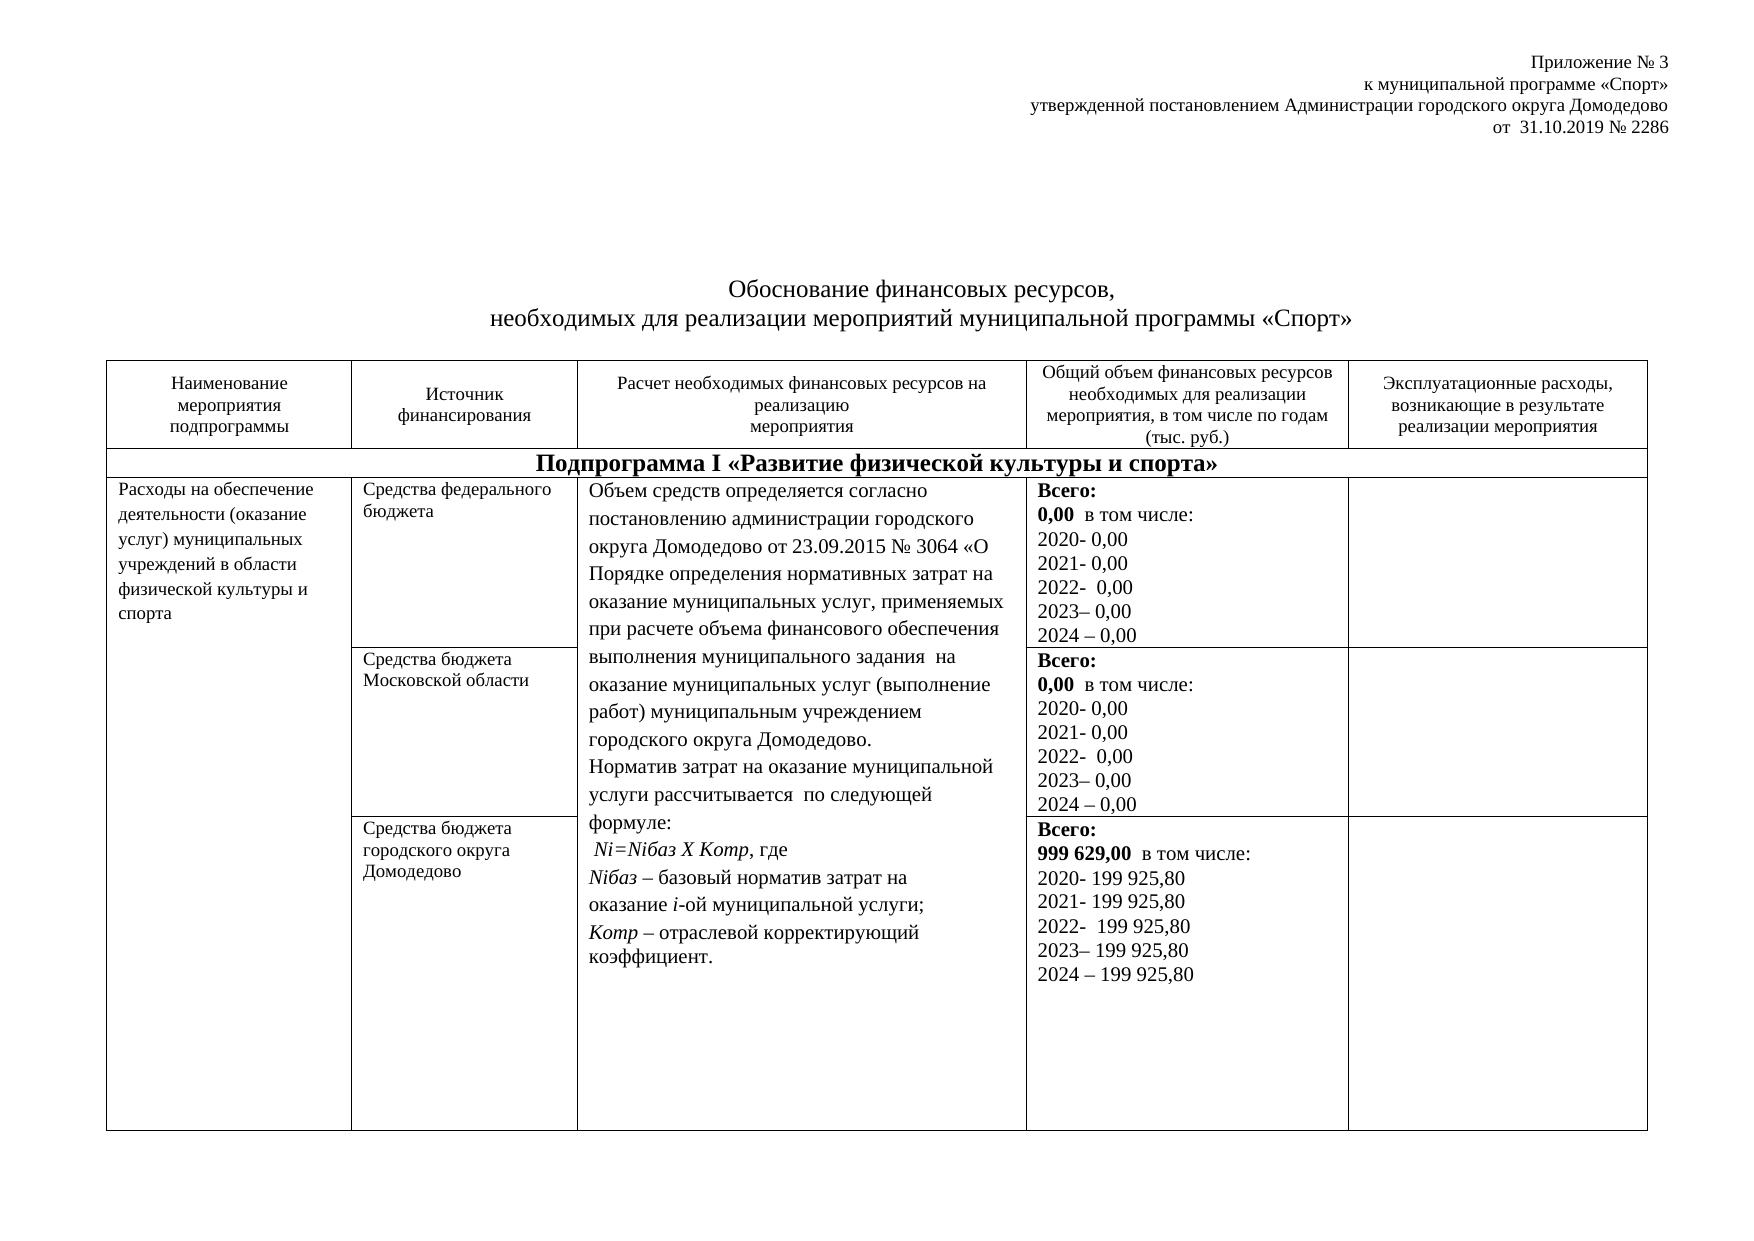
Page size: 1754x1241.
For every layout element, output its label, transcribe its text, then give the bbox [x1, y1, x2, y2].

table_cell Расходы на обеспечение деятельности (оказание услуг) муниципальных учреждений в области физической культуры и спорта [107, 478, 351, 1130]
table_cell Средства бюджета Московской области [352, 648, 577, 816]
table_header Эксплуатационные расходы, возникающие в результате реализации мероприятия [1349, 361, 1647, 447]
table_header Наименование мероприятия подпрограммы [107, 361, 351, 447]
table_cell [1349, 817, 1647, 1130]
text Обоснование финансовых ресурсов, [118, 274, 1668, 303]
table_header Расчет необходимых финансовых ресурсов на реализацию мероприятия [578, 361, 1026, 447]
table_cell [1349, 648, 1647, 816]
table_cell Всего: 999 629,00 в том числе: 2020- 199 925,80 2021- 199 925,80 2022- 199 925,80 2023– 199 925,80 2024 – 199 925,80 [1027, 817, 1348, 1130]
table_cell Объем средств определяется согласно постановлению администрации городского округа Домодедово от 23.09.2015 № 3064 «О Порядке определения нормативных затрат на оказание муниципальных услуг, применяемых при расчете объема финансового обеспечения выполнения муниципального задания на оказание муниципальных услуг (выполнение работ) муниципальным учреждением городского округа Домодедово. Норматив затрат на оказание муниципальной услуги рассчитывается по следующей формуле: Ni=Niбаз Х Котр, где Niбаз – базовый норматив затрат на оказание i-ой муниципальной услуги; Котр – отраслевой корректирующий коэффициент. [578, 478, 1026, 1130]
table_cell Подпрограмма I «Развитие физической культуры и спорта» [107, 449, 1647, 477]
table_cell Средства бюджета городского округа Домодедово [352, 817, 577, 1130]
text утвержденной постановлением Администрации городского округа Домодедово [118, 94, 1668, 116]
table_cell Всего: 0,00 в том числе: 2020- 0,00 2021- 0,00 2022- 0,00 2023– 0,00 2024 – 0,00 [1027, 478, 1348, 647]
text Приложение № 3 [118, 51, 1668, 73]
text к муниципальной программе «Спорт» [118, 73, 1668, 94]
table_header Источник финансирования [352, 361, 577, 447]
text необходимых для реализации мероприятий муниципальной программы «Спорт» [118, 303, 1668, 331]
table_cell Всего: 0,00 в том числе: 2020- 0,00 2021- 0,00 2022- 0,00 2023– 0,00 2024 – 0,00 [1027, 648, 1348, 816]
table_header Общий объем финансовых ресурсов необходимых для реализации мероприятия, в том числе по годам (тыс. руб.) [1027, 361, 1348, 447]
table_cell Средства федерального бюджета [352, 478, 577, 647]
table_cell [1349, 478, 1647, 647]
text от 31.10.2019 № 2286 [118, 116, 1668, 137]
